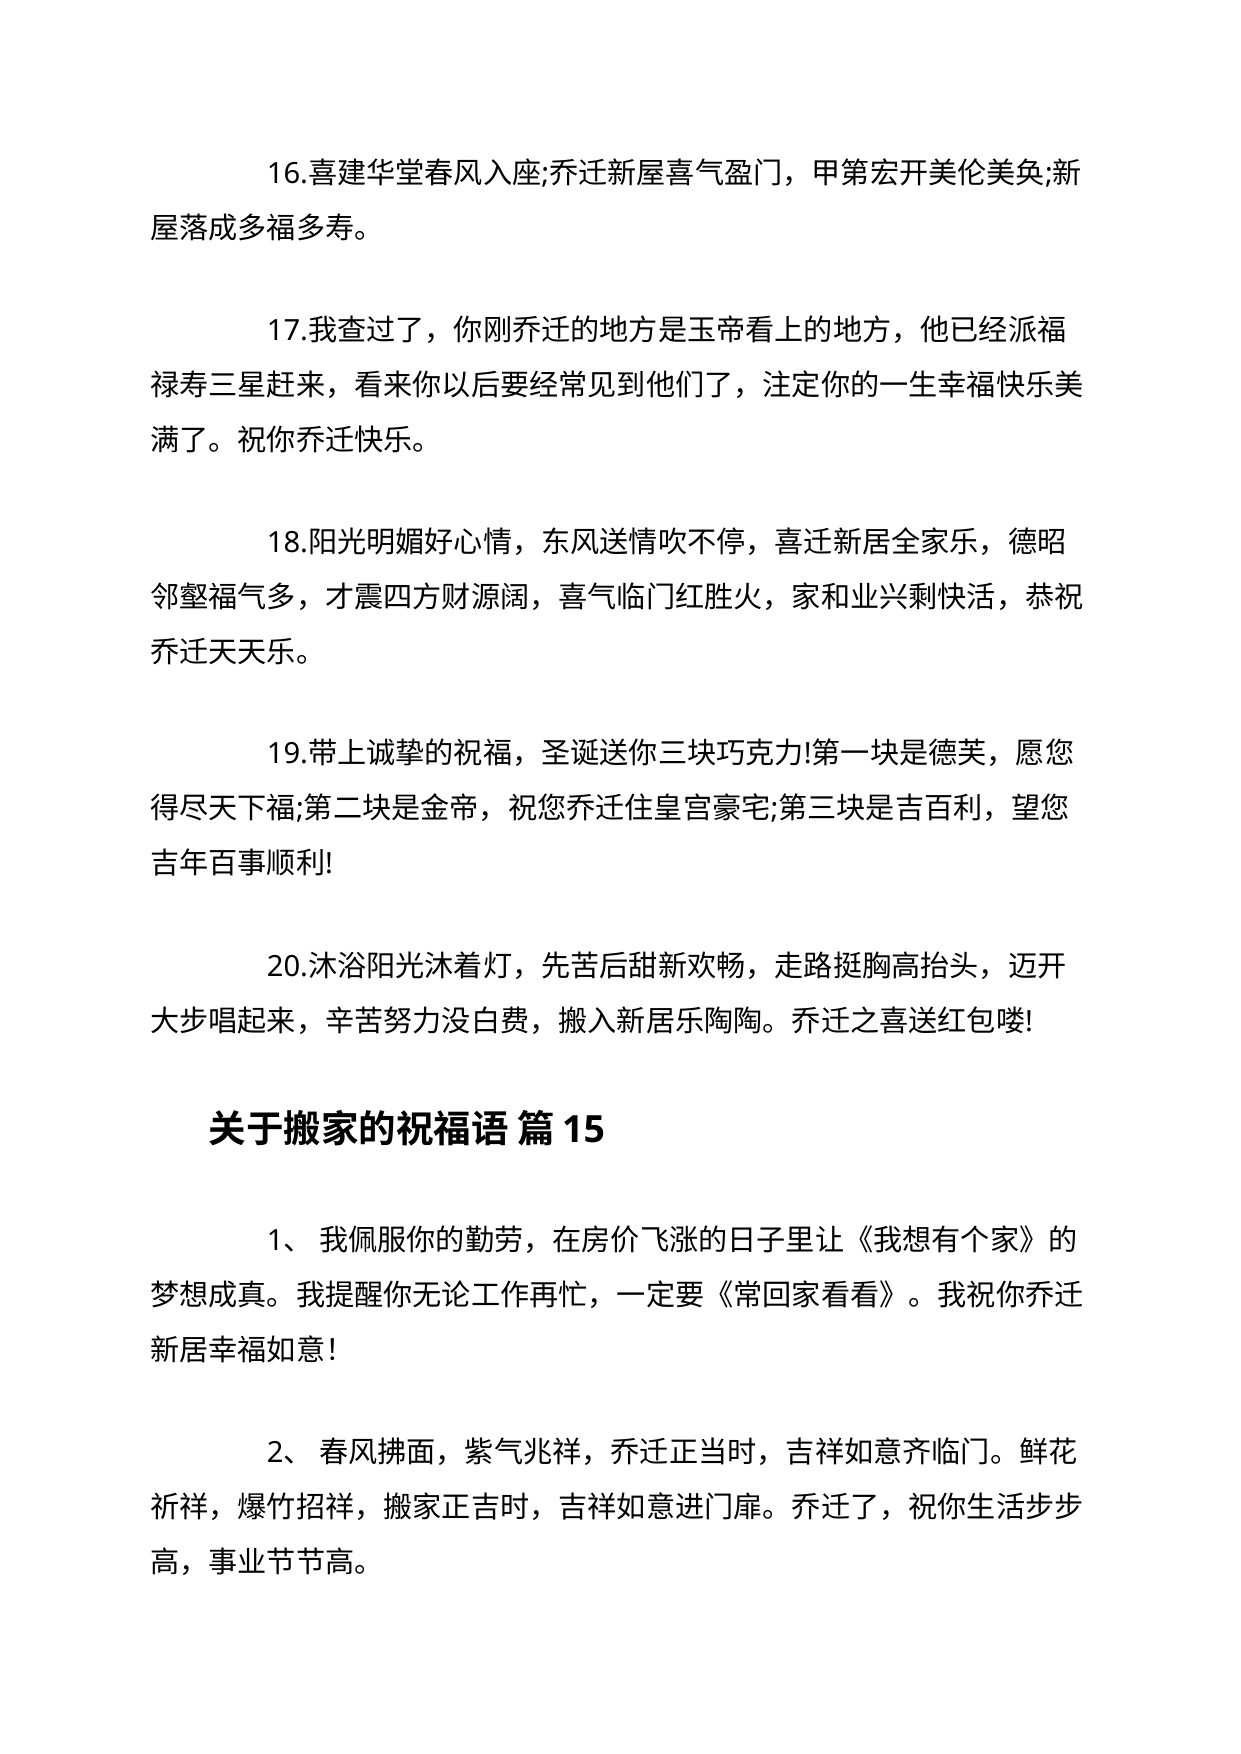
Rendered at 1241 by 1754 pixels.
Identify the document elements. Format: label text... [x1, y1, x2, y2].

text 17.我查过了，你刚乔迁的地方是玉帝看上的地方，他已经派福禄寿三星赶来，看来你以后要经常见到他们了，注定你的一生幸福快乐美满了。祝你乔迁快乐。 [150, 307, 1090, 459]
text 1、 我佩服你的勤劳，在房价飞涨的日子里让《我想有个家》的梦想成真。我提醒你无论工作再忙，一定要《常回家看看》。我祝你乔迁新居幸福如意！ [150, 1217, 1090, 1369]
text 2、 春风拂面，紫气兆祥，乔迁正当时，吉祥如意齐临门。鲜花祈祥，爆竹招祥，搬家正吉时，吉祥如意进门扉。乔迁了，祝你生活步步高，事业节节高。 [150, 1428, 1090, 1581]
text 20.沐浴阳光沐着灯，先苦后甜新欢畅，走路挺胸高抬头，迈开大步唱起来，辛苦努力没白费，搬入新居乐陶陶。乔迁之喜送红包喽! [150, 942, 1090, 1039]
text 18.阳光明媚好心情，东风送情吹不停，喜迁新居全家乐，德昭邻壑福气多，才震四方财源阔，喜气临门红胜火，家和业兴剩快活，恭祝乔迁天天乐。 [150, 518, 1090, 671]
text 16.喜建华堂春风入座;乔迁新屋喜气盈门，甲第宏开美伦美奂;新屋落成多福多寿。 [150, 150, 1090, 247]
text 关于搬家的祝福语 篇15 [150, 1099, 1090, 1153]
text 19.带上诚挚的祝福，圣诞送你三块巧克力!第一块是德芙，愿您得尽天下福;第二块是金帝，祝您乔迁住皇宫豪宅;第三块是吉百利，望您吉年百事顺利! [150, 730, 1090, 882]
